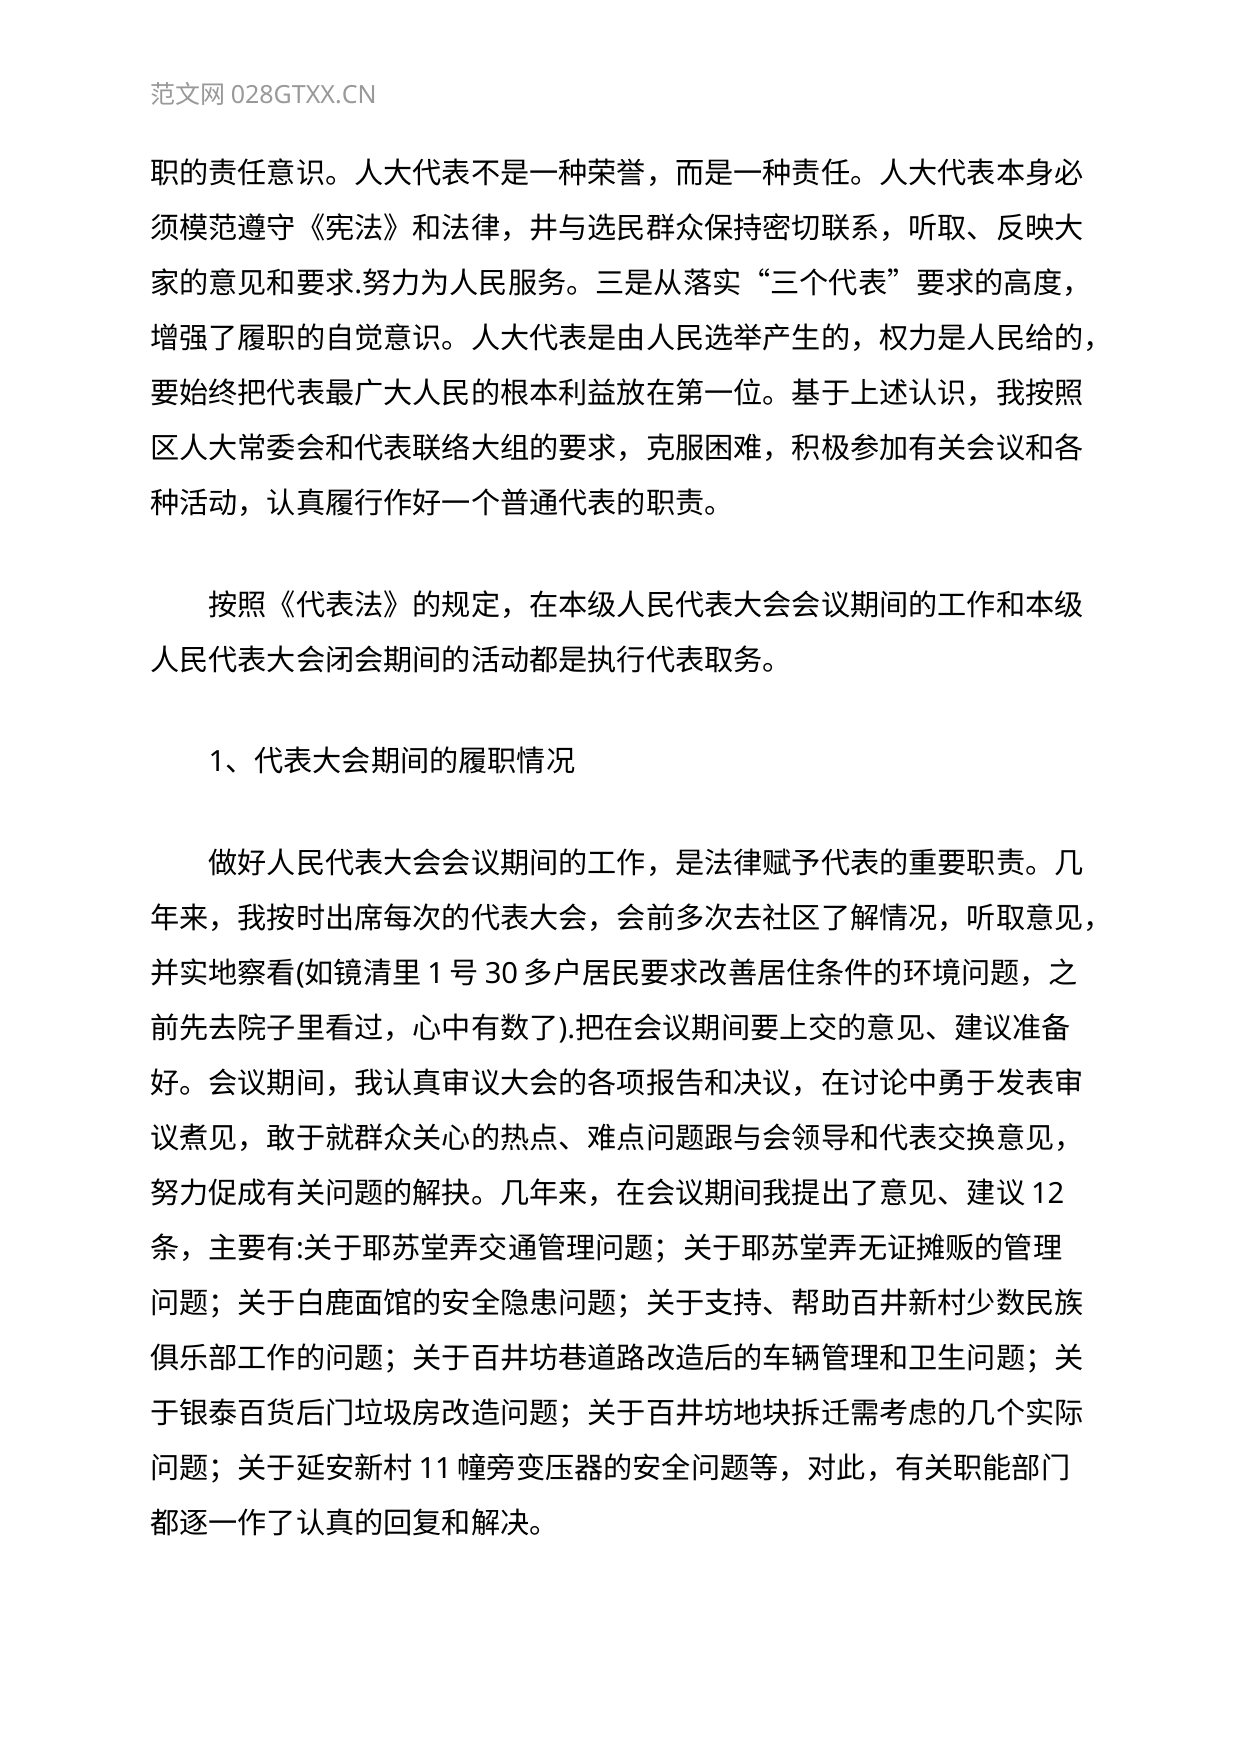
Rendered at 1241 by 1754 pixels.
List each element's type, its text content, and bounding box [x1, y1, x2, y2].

text 1、代表大会期间的履职情况 [150, 738, 1090, 780]
text 按照《代表法》的规定，在本级人民代表大会会议期间的工作和本级人民代表大会闭会期间的活动都是执行代表取务。 [150, 581, 1090, 678]
text 做好人民代表大会会议期间的工作，是法律赋予代表的重要职责。几年来，我按时出席每次的代表大会，会前多次去社区了解情况，听取意见，并实地察看(如镜清里1号30多户居民要求改善居住条件的环境问题，之前先去院子里看过，心中有数了).把在会议期间要上交的意见、建议准备好。会议期间，我认真审议大会的各项报告和决议，在讨论中勇于发表审议煮见，敢于就群众关心的热点、难点问题跟与会领导和代表交换意见，努力促成有关问题的解抉。几年来，在会议期间我提出了意见、建议12条，主要有:关于耶苏堂弄交通管理问题；关于耶苏堂弄无证摊贩的管理问题；关于白鹿面馆的安全隐患问题；关于支持、帮助百井新村少数民族俱乐部工作的问题；关于百井坊巷道路改造后的车辆管理和卫生问题；关于银泰百货后门垃圾房改造问题；关于百井坊地块拆迁需考虑的几个实际问题；关于延安新村11幢旁变压器的安全问题等，对此，有关职能部门都逐一作了认真的回复和解决。 [150, 840, 1090, 1541]
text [150, 150, 1090, 522]
